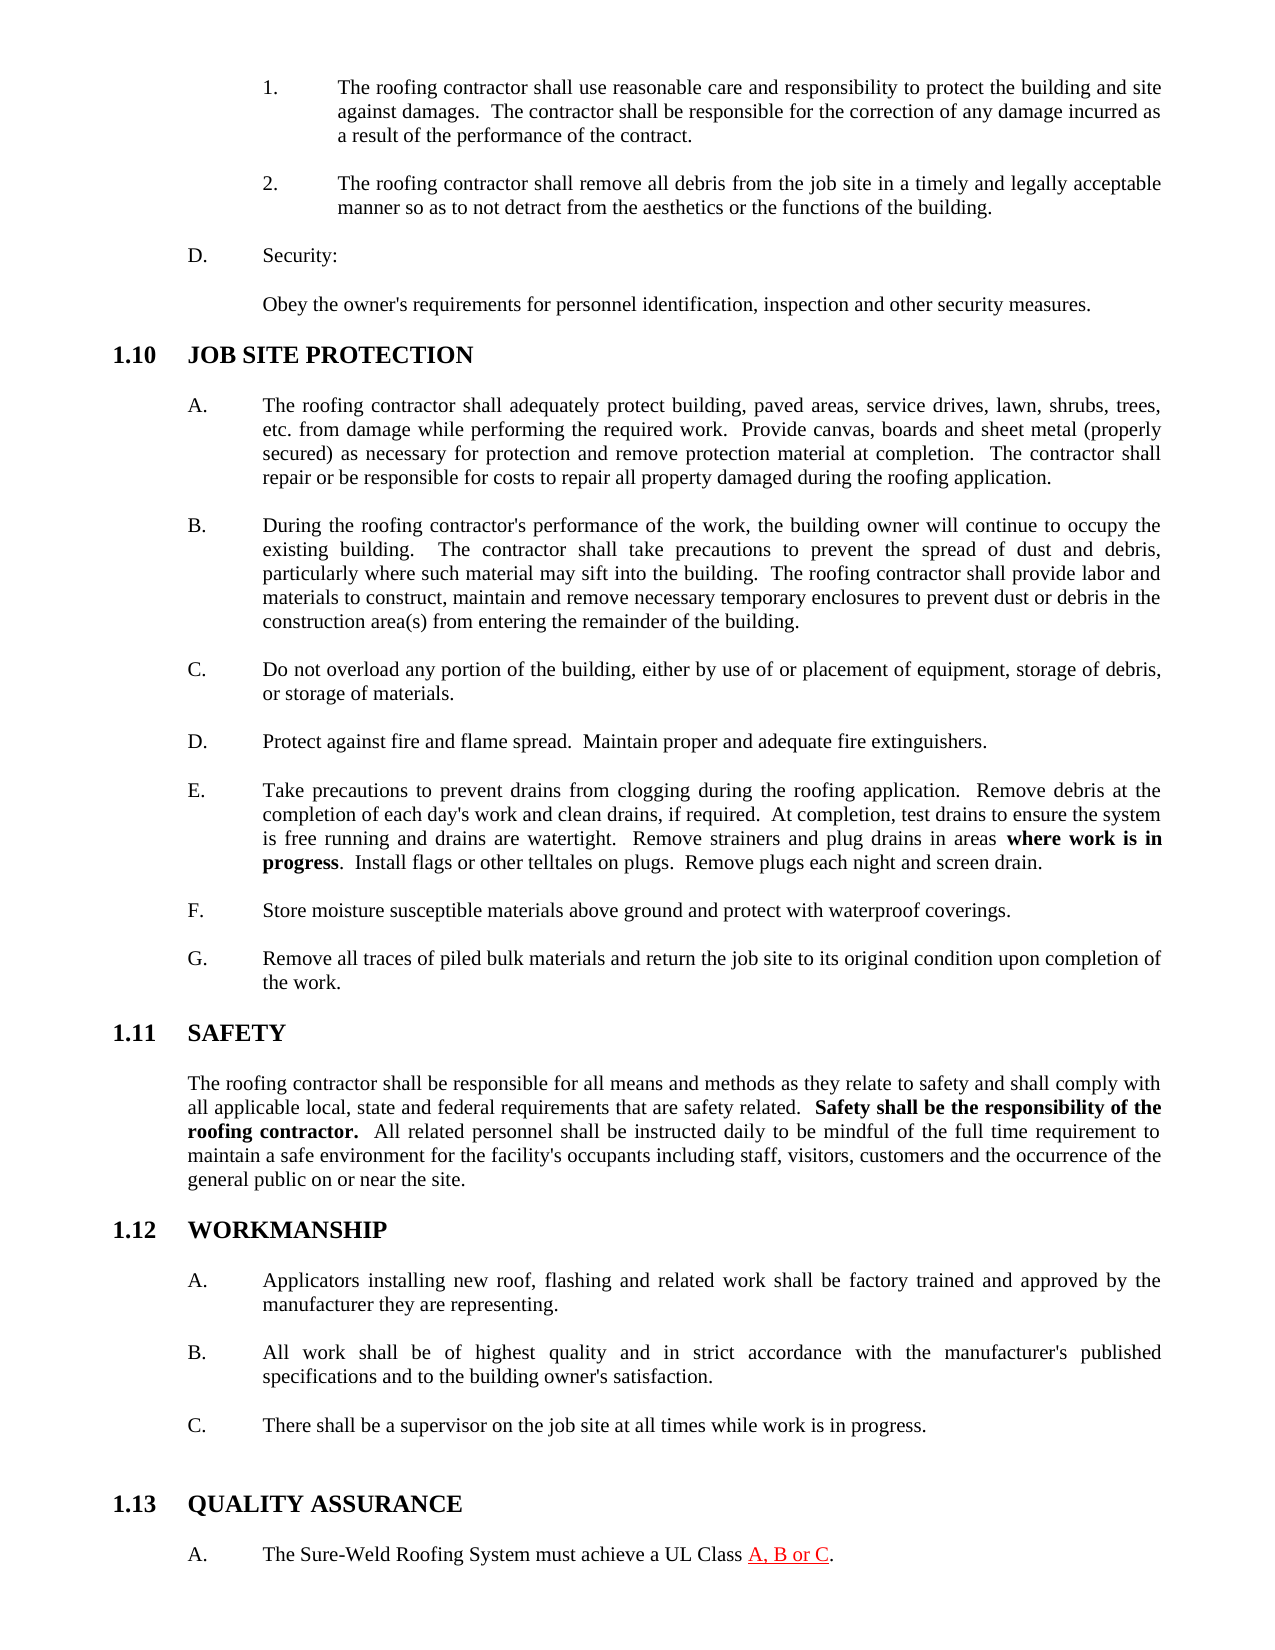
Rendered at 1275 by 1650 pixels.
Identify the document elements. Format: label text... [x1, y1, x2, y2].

text D. Security: [187, 243, 1162, 267]
text 1. The roofing contractor shall use reasonable care and responsibility to protect the building and site against damages. The contractor shall be responsible for the correction of any damage incurred as a result of the performance of the contract. [262, 75, 1162, 147]
text D. Protect against fire and flame spread. Maintain proper and adequate fire extinguishers. [187, 729, 1162, 753]
text A. Applicators installing new roof, flashing and related work shall be factory trained and approved by the manufacturer they are representing. [187, 1268, 1162, 1316]
text 1.10 JOB SITE PROTECTION [112, 340, 1162, 368]
text Obey the owner's requirements for personnel identification, inspection and other security measures. [262, 292, 1162, 316]
text The roofing contractor shall be responsible for all means and methods as they relate to safety and shall comply with all applicable local, state and federal requirements that are safety related. Safety shall be the responsibility of the roofing contractor. All related personnel shall be instructed daily to be mindful of the full time requirement to maintain a safe environment for the facility's occupants including staff, visitors, customers and the occurrence of the general public on or near the site. [187, 1071, 1162, 1191]
text 1.12 WORKMANSHIP [112, 1215, 1162, 1244]
text B. During the roofing contractor's performance of the work, the building owner will continue to occupy the existing building. The contractor shall take precautions to prevent the spread of dust and debris, particularly where such material may sift into the building. The roofing contractor shall provide labor and materials to construct, maintain and remove necessary temporary enclosures to prevent dust or debris in the construction area(s) from entering the remainder of the building. [187, 513, 1162, 633]
text E. Take precautions to prevent drains from clogging during the roofing application. Remove debris at the completion of each day's work and clean drains, if required. At completion, test drains to ensure the system is free running and drains are watertight. Remove strainers and plug drains in areas where work is in progress. Install flags or other telltales on plugs. Remove plugs each night and screen drain. [187, 777, 1162, 874]
text 1.11 SAFETY [112, 1018, 1162, 1047]
text F. Store moisture susceptible materials above ground and protect with waterproof coverings. [187, 898, 1162, 922]
text 2. The roofing contractor shall remove all debris from the job site in a timely and legally acceptable manner so as to not detract from the aesthetics or the functions of the building. [262, 171, 1162, 219]
list The Sure-Weld Roofing System must achieve a UL Class A, B or C. [187, 1542, 1162, 1566]
text B. All work shall be of highest quality and in strict accordance with the manufacturer's published specifications and to the building owner's satisfaction. [187, 1340, 1162, 1388]
list QUALITY ASSURANCE [112, 1489, 1162, 1518]
text C. There shall be a supervisor on the job site at all times while work is in progress. [187, 1412, 1162, 1437]
text C. Do not overload any portion of the building, either by use of or placement of equipment, storage of debris, or storage of materials. [187, 657, 1162, 705]
text G. Remove all traces of piled bulk materials and return the job site to its original condition upon completion of the work. [187, 946, 1162, 994]
text A. The roofing contractor shall adequately protect building, paved areas, service drives, lawn, shrubs, trees, etc. from damage while performing the required work. Provide canvas, boards and sheet metal (properly secured) as necessary for protection and remove protection material at completion. The contractor shall repair or be responsible for costs to repair all property damaged during the roofing application. [187, 392, 1162, 489]
